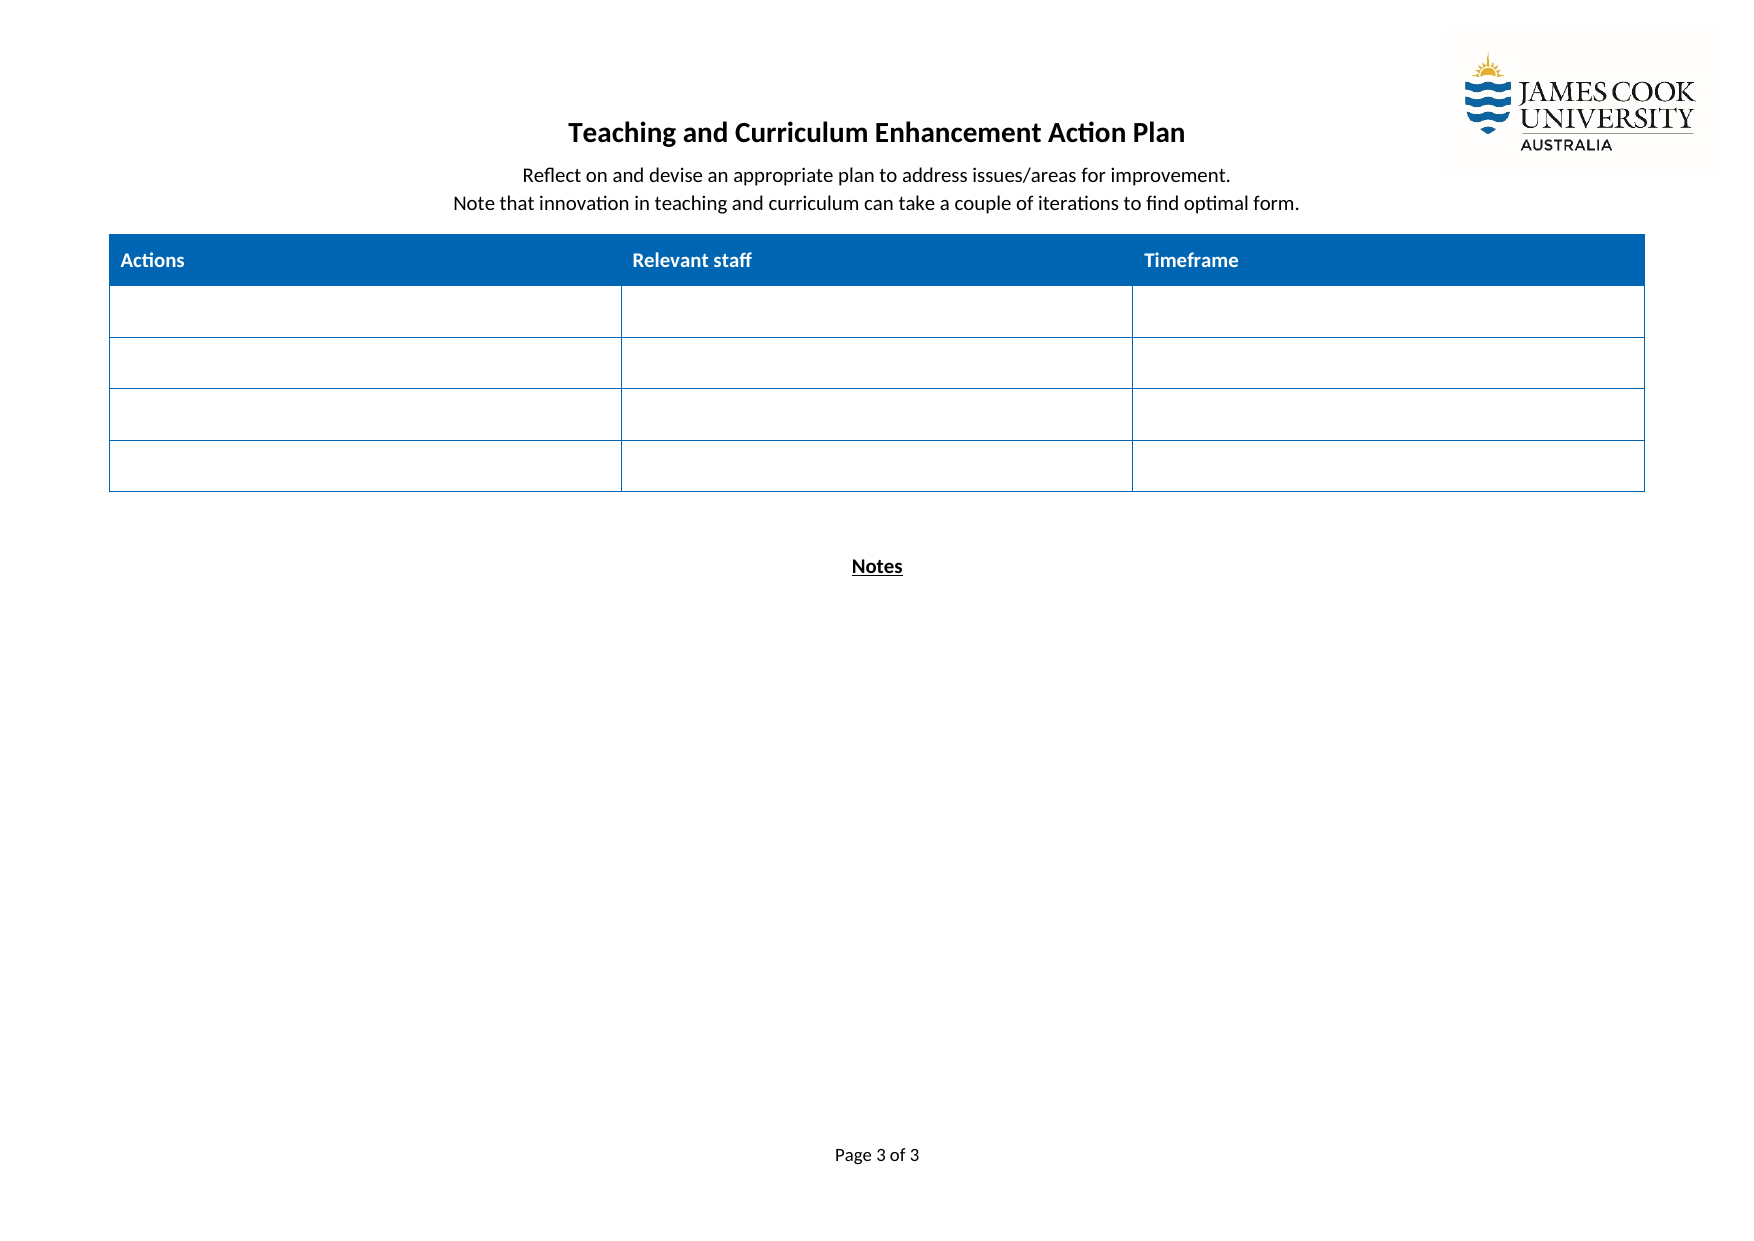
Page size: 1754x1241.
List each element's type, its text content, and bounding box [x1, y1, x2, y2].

table_cell [1133, 338, 1644, 388]
table_cell [1133, 441, 1644, 491]
table_cell [110, 286, 621, 337]
text Teaching and Curriculum Enhancement Action Plan [89, 114, 1665, 150]
table_cell [110, 338, 621, 388]
table_cell [622, 286, 1132, 337]
table_cell [622, 441, 1132, 491]
table_cell [110, 441, 621, 491]
table_cell [622, 389, 1132, 440]
text Reflect on and devise an appropriate plan to address issues/areas for improvement. [89, 162, 1665, 188]
table_header Timeframe [1133, 235, 1644, 285]
table_cell [1133, 389, 1644, 440]
text Notes [89, 553, 1665, 578]
table_cell [110, 389, 621, 440]
table_header Relevant staff [622, 235, 1132, 285]
table_header Actions [110, 235, 621, 285]
table_cell [622, 338, 1132, 388]
picture [1442, 28, 1719, 174]
text Note that innovation in teaching and curriculum can take a couple of iterations to find optimal form. [89, 190, 1665, 215]
table_cell [1133, 286, 1644, 337]
